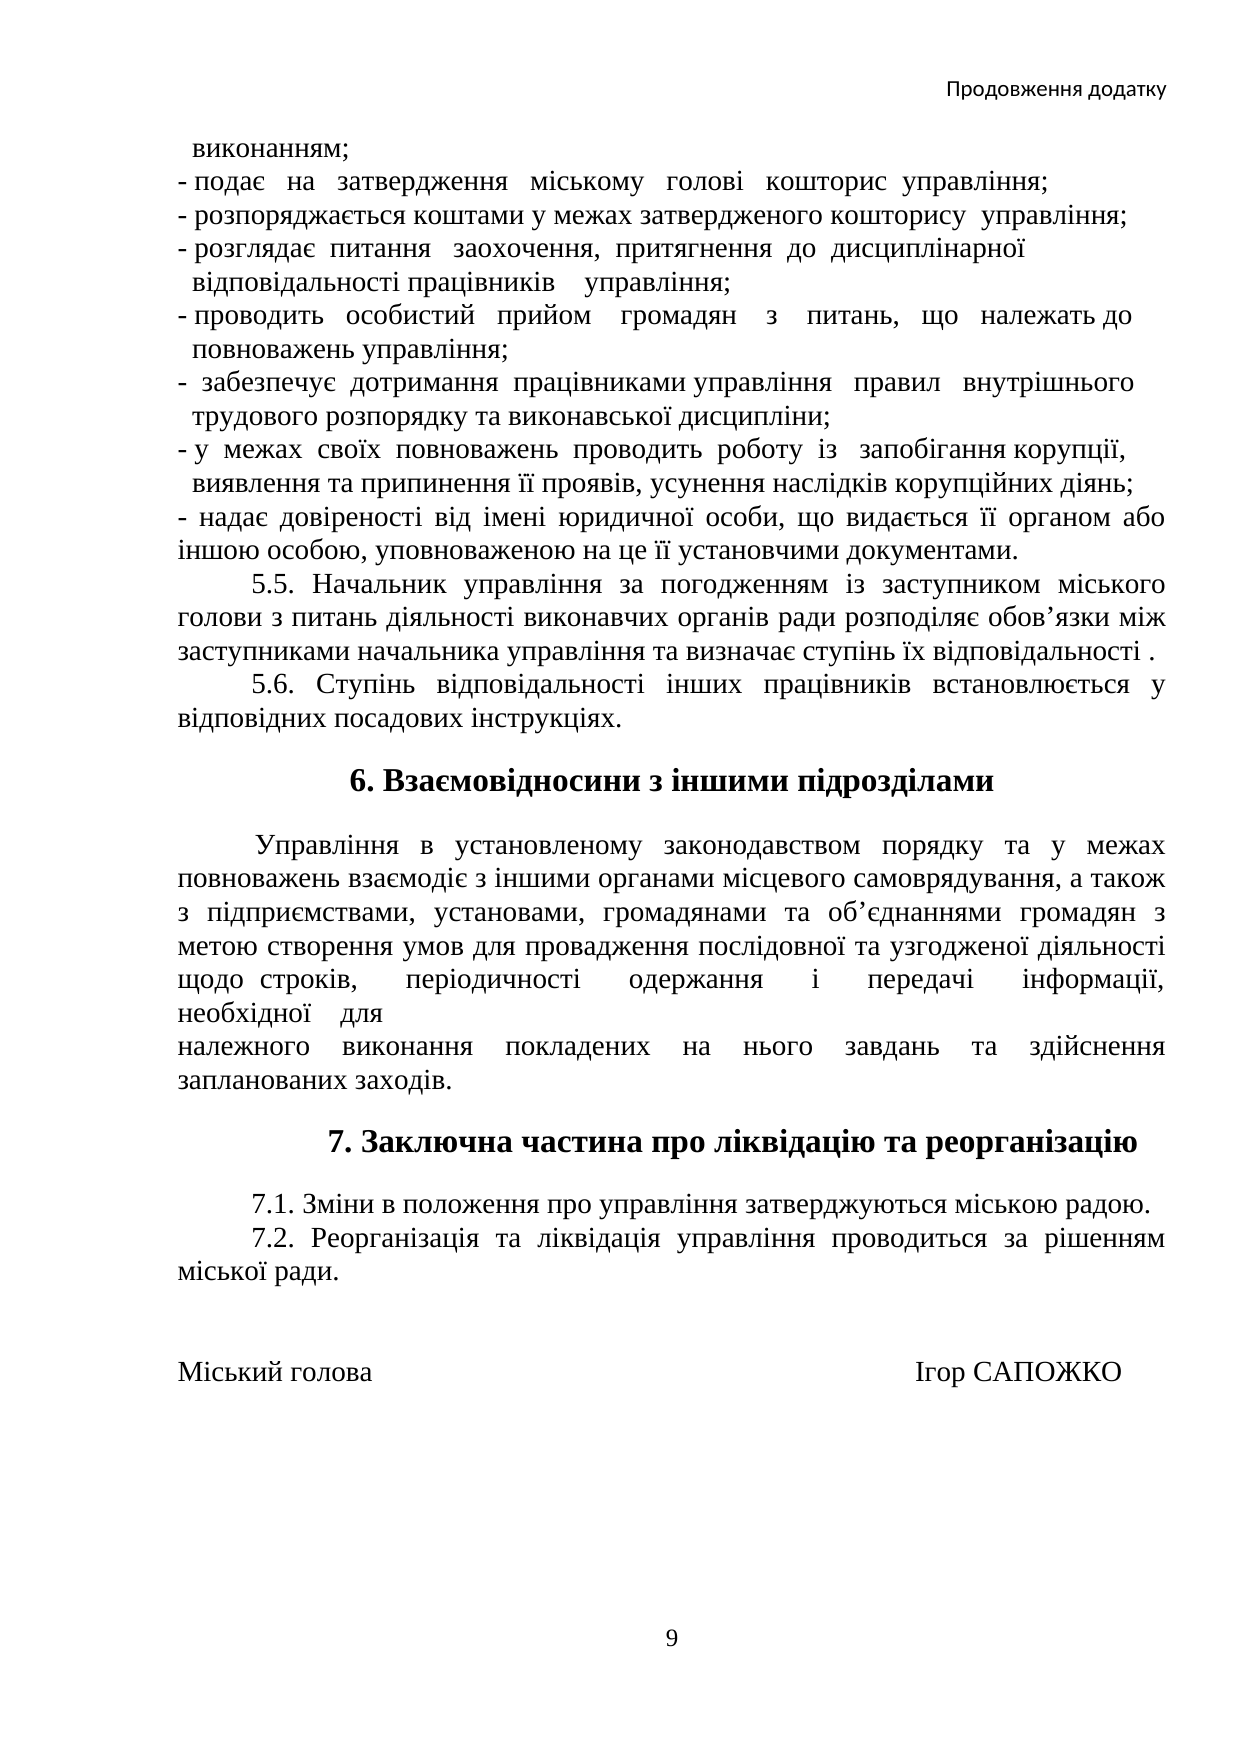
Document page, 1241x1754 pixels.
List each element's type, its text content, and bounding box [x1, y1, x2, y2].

text виконанням; [177, 130, 1167, 163]
text - розглядає питання заохочення, притягнення до дисциплінарної [177, 230, 1167, 264]
text 6. Взаємовідносини з іншими підрозділами [177, 760, 1167, 798]
text трудового розпорядку та виконавської дисципліни; [177, 398, 1167, 432]
text - проводить особистий прийом громадян з питань, що належать до [177, 297, 1167, 331]
text 5.5. Начальник управління за погодженням із заступником міського голови з питань діяльності виконавчих органів ради розподіляє обов’язки між заступниками начальника управління та визначає ступінь їх відповідальності . [177, 566, 1167, 666]
text - подає на затвердження міському голові кошторис управління; [177, 163, 1167, 197]
text належного виконання покладених на нього завдань та здійснення запланованих заходів. [177, 1028, 1167, 1095]
text повноважень управління; [177, 331, 1167, 364]
text Міський голова Ігор САПОЖКО [177, 1354, 1167, 1388]
text - у межах своїх повноважень проводить роботу із запобігання корупції, [177, 432, 1167, 465]
text 7.1. Зміни в положення про управління затверджуються міською радою. [177, 1186, 1167, 1220]
text 7.2. Реорганізація та ліквідація управління проводиться за рішенням міської ради. [177, 1220, 1167, 1287]
text - розпоряджається коштами у межах затвердженого кошторису управління; [177, 197, 1167, 230]
text відповідальності працівників управління; [177, 264, 1167, 297]
text - надає довіреності від імені юридичної особи, що видається її органом або іншою особою, уповноваженою на це її установчими документами. [177, 499, 1167, 566]
text 7. Заключна частина про ліквідацію та реорганізацію [177, 1122, 1167, 1160]
text виявлення та припинення її проявів, усунення наслідків корупційних діянь; [177, 465, 1167, 499]
text 5.6. Ступінь відповідальності інших працівників встановлюється у відповідних посадових інструкціях. [177, 666, 1167, 733]
text - забезпечує дотримання працівниками управління правил внутрішнього [177, 364, 1167, 398]
text Управління в установленому законодавством порядку та у межах повноважень взаємодіє з іншими органами місцевого самоврядування, а також з підприємствами, установами, громадянами та об’єднаннями громадян з метою створення умов для провадження послідовної та узгодженої діяльності щодо строків, періодичності одержання і передачі інформації, необхідної для [177, 827, 1167, 1028]
